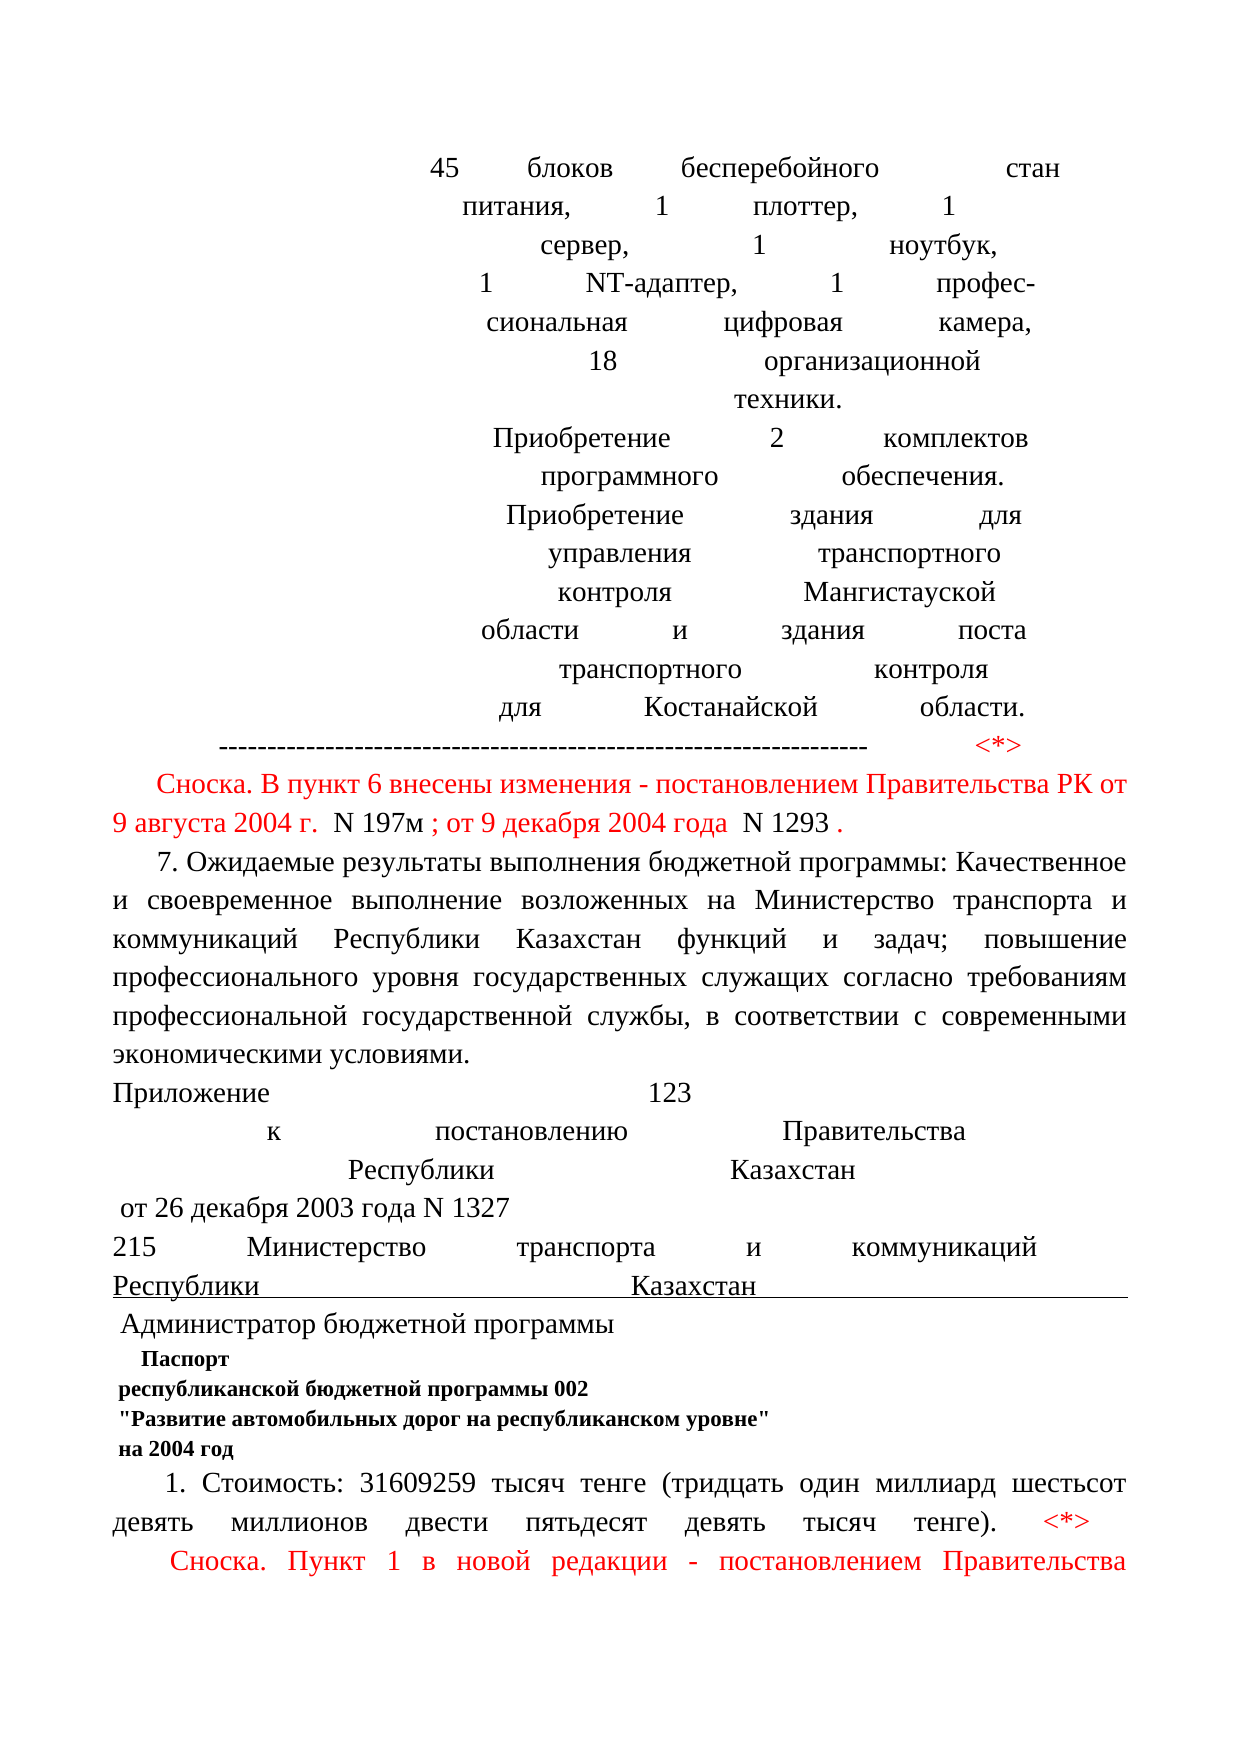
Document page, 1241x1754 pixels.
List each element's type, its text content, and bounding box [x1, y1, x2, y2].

text Паспорт республиканской бюджетной программы 002 "Развитие автомобильных дорог на республиканском уровне" на 2004 год [112, 1345, 1128, 1462]
text 215 Министерство транспорта и коммуникаций Республики Казахстан Администратор бюджетной программы [112, 1229, 1128, 1297]
text 215 Министерство транспорта и коммуникаций Республики Казахстан Администратор бюджетной программы [112, 1298, 1128, 1340]
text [112, 150, 1128, 839]
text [112, 1466, 1128, 1576]
text Приложение 123 к постановлению Правительства Республики Казахстан от 26 декабря 2003 года N 1327 [112, 1075, 1128, 1224]
text 7. Ожидаемые результаты выполнения бюджетной программы: Качественное и своевременное выполнение возложенных на Министерство транспорта и коммуникаций Республики Казахстан функций и задач; повышение профессионального уровня государственных служащих согласно требованиям профессиональной государственной службы, в соответствии с современными экономическими условиями. [112, 844, 1128, 1070]
